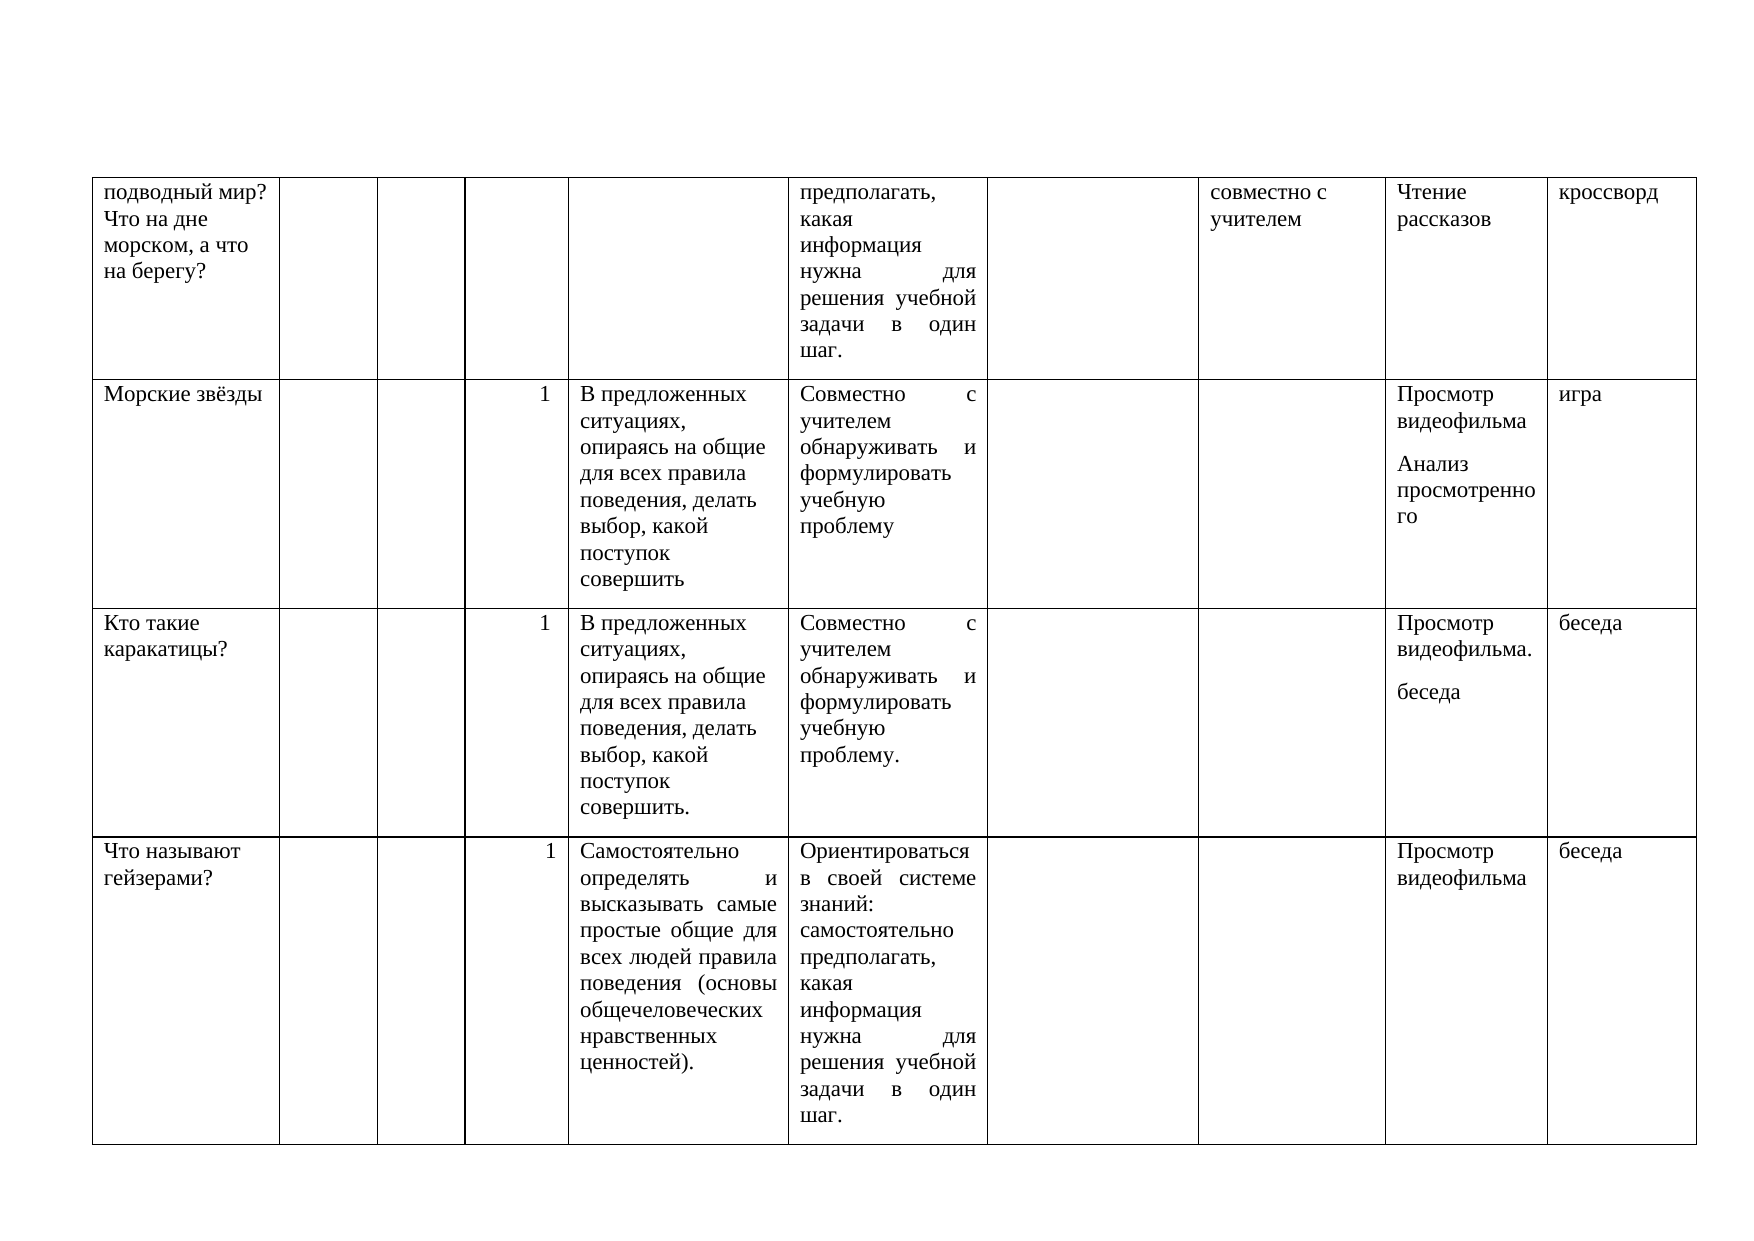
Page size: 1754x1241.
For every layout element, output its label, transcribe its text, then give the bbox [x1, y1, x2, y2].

table_cell В предложенных ситуациях, опираясь на общие для всех правила поведения, делать выбор, какой поступок совершить [569, 380, 788, 608]
table_cell [988, 178, 1198, 379]
table_cell [988, 380, 1198, 608]
table_cell 1 [378, 178, 464, 379]
table_cell Кто такие каракатицы? [93, 609, 279, 836]
table_cell 1 [466, 609, 568, 836]
table_cell Просмотр видеофильма [1386, 838, 1547, 1144]
table_cell 1 [466, 380, 568, 608]
table_cell [988, 838, 1198, 1144]
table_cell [93, 178, 279, 379]
table_cell [378, 380, 464, 608]
table_cell Просмотр видеофильма Анализ просмотренного [1386, 380, 1547, 608]
table_cell 1 [466, 838, 568, 1144]
table_cell [1199, 380, 1385, 608]
table_cell [466, 178, 568, 379]
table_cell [1199, 178, 1385, 379]
table_cell игра [1548, 380, 1696, 608]
table_cell [569, 178, 788, 379]
table_cell Что называют гейзерами? [93, 838, 279, 1144]
table_cell В предложенных ситуациях, опираясь на общие для всех правила поведения, делать выбор, какой поступок совершить. [569, 609, 788, 836]
table_cell Ориентироваться в своей системе знаний: самостоятельно предполагать, какая информация нужна для решения учебной задачи в один шаг. [789, 838, 987, 1144]
table_cell [280, 609, 377, 836]
table_cell Самостоятельно определять и высказывать самые простые общие для всех людей правила поведения (основы общечеловеческих нравственных ценностей). [569, 838, 788, 1144]
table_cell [789, 178, 987, 379]
table_cell [988, 609, 1198, 836]
table_cell [378, 609, 464, 836]
table_cell [280, 838, 377, 1144]
table_cell Совместно с учителем обнаруживать и формулировать учебную проблему. [789, 609, 987, 836]
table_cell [1548, 178, 1696, 379]
table_cell 5 [280, 178, 377, 379]
table_cell [280, 380, 377, 608]
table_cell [1386, 178, 1547, 379]
table_cell [378, 838, 464, 1144]
table_cell Морские звёзды [93, 380, 279, 608]
table_cell беседа [1548, 609, 1696, 836]
table_cell Совместно с учителем обнаруживать и формулировать учебную проблему [789, 380, 987, 608]
table_cell [1199, 838, 1385, 1144]
table_cell беседа [1548, 838, 1696, 1144]
table_cell [1199, 609, 1385, 836]
table_cell Просмотр видеофильма. беседа [1386, 609, 1547, 836]
